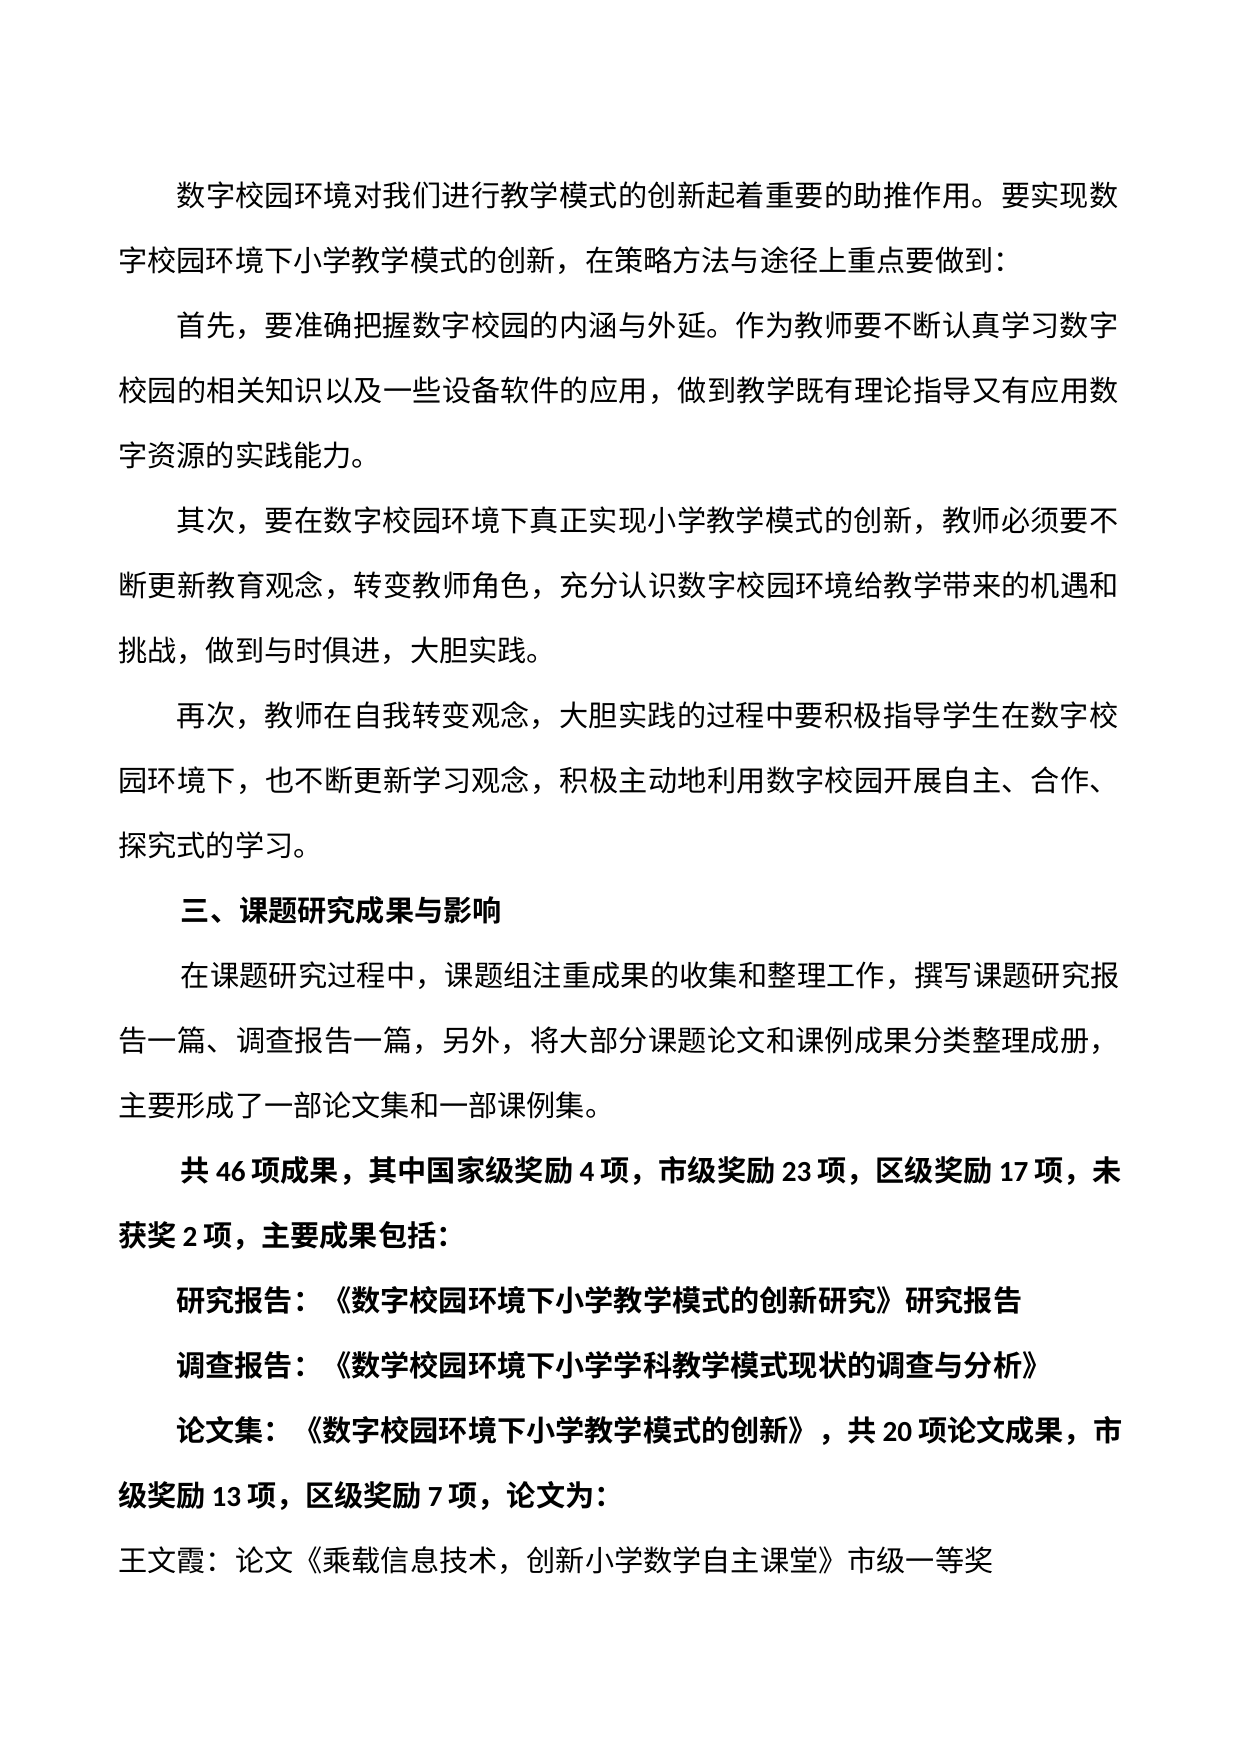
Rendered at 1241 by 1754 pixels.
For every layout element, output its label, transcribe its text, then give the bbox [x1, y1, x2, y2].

text 在课题研究过程中，课题组注重成果的收集和整理工作，撰写课题研究报告一篇、调查报告一篇，另外，将大部分课题论文和课例成果分类整理成册，主要形成了一部论文集和一部课例集。 [118, 942, 1122, 1137]
text 三、课题研究成果与影响 [118, 877, 1122, 942]
text 其次，要在数字校园环境下真正实现小学教学模式的创新，教师必须要不断更新教育观念，转变教师角色，充分认识数字校园环境给教学带来的机遇和挑战，做到与时俱进，大胆实践。 [118, 487, 1122, 682]
text 研究报告：《数字校园环境下小学教学模式的创新研究》研究报告 [118, 1267, 1122, 1332]
text 再次，教师在自我转变观念，大胆实践的过程中要积极指导学生在数字校园环境下，也不断更新学习观念，积极主动地利用数字校园开展自主、合作、探究式的学习。 [118, 682, 1122, 877]
text 调查报告：《数学校园环境下小学学科教学模式现状的调查与分析》 [118, 1332, 1122, 1397]
text 论文集：《数字校园环境下小学教学模式的创新》，共20项论文成果，市级奖励13项，区级奖励7项，论文为： [118, 1397, 1122, 1527]
text 首先，要准确把握数字校园的内涵与外延。作为教师要不断认真学习数字校园的相关知识以及一些设备软件的应用，做到教学既有理论指导又有应用数字资源的实践能力。 [118, 292, 1122, 487]
text 王文霞：论文《乘载信息技术，创新小学数学自主课堂》市级一等奖 [118, 1527, 1122, 1592]
text 数字校园环境对我们进行教学模式的创新起着重要的助推作用。要实现数字校园环境下小学教学模式的创新，在策略方法与途径上重点要做到： [118, 162, 1122, 292]
text 共46项成果，其中国家级奖励4项，市级奖励23项，区级奖励17项，未获奖2项，主要成果包括： [118, 1137, 1122, 1267]
